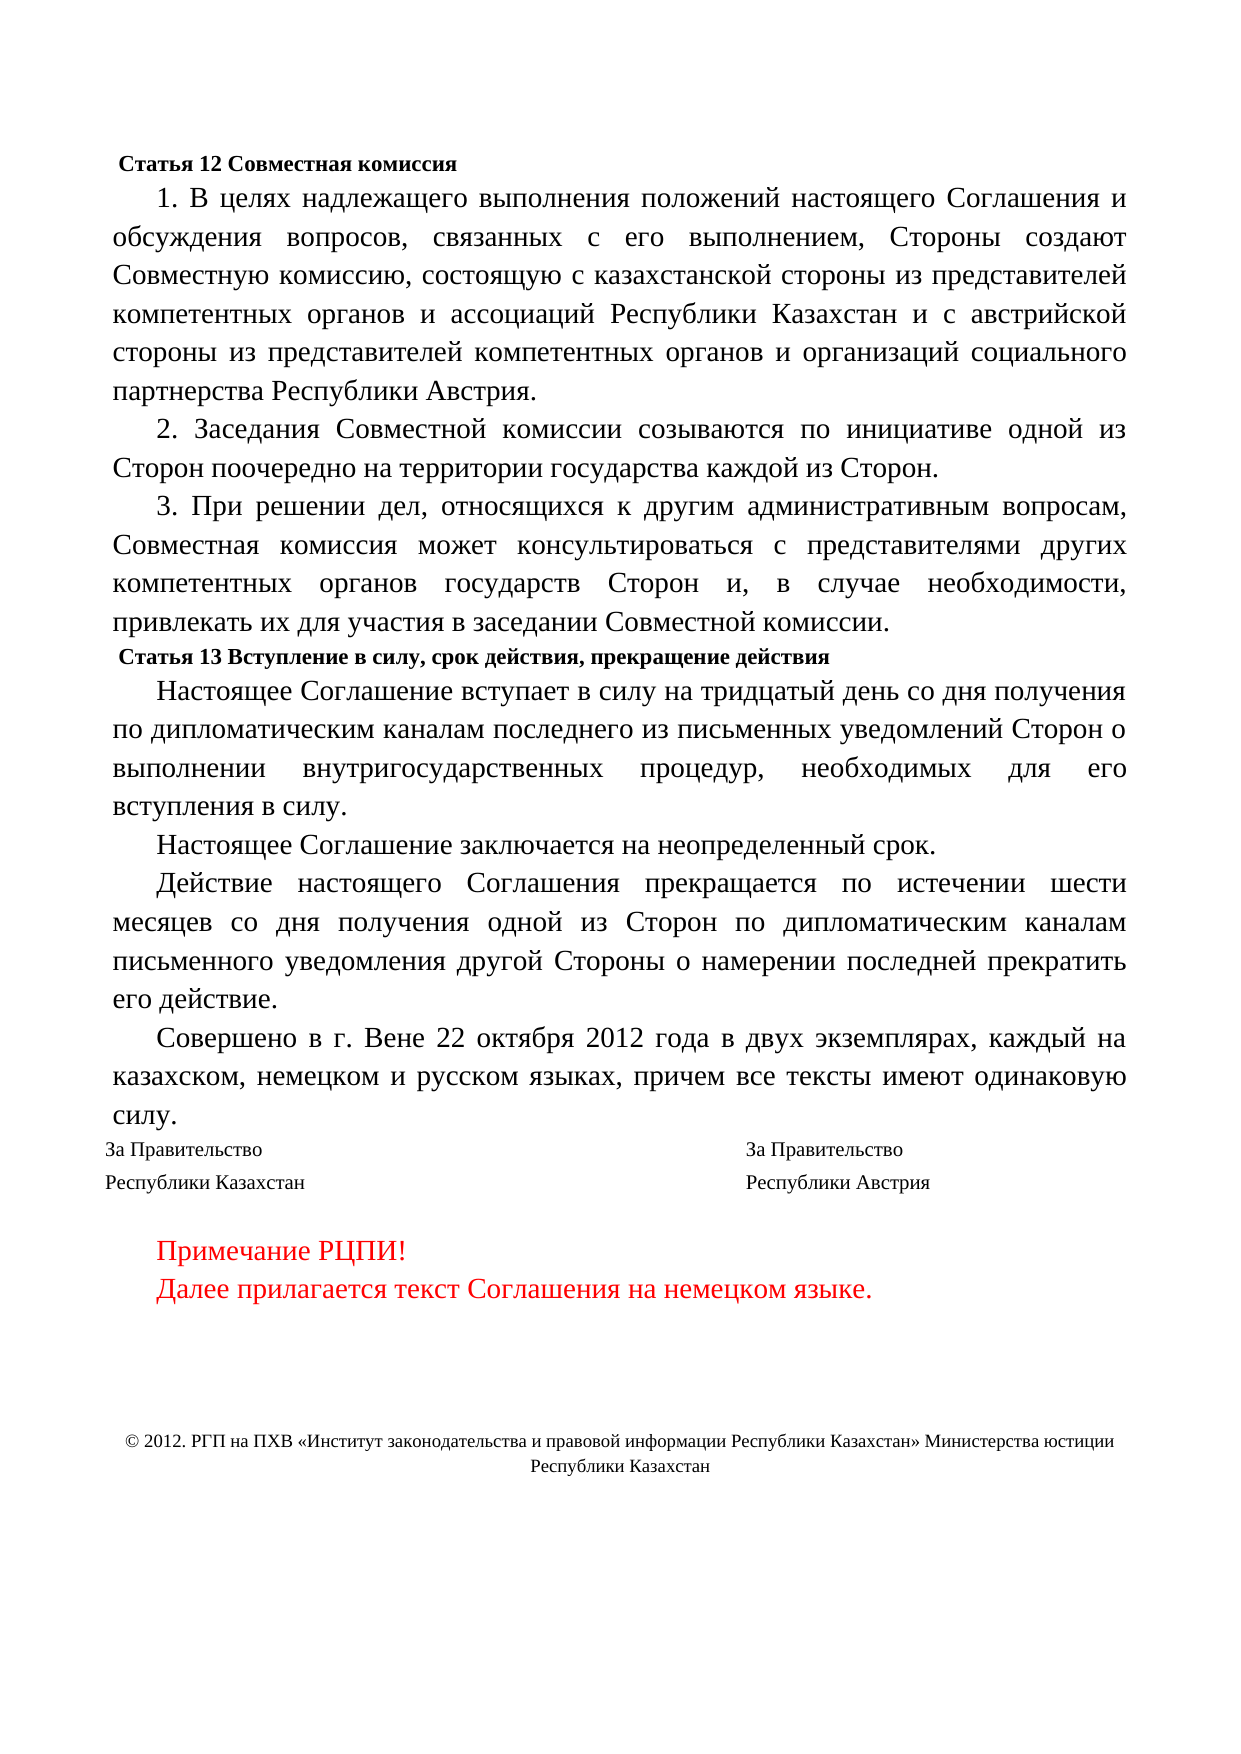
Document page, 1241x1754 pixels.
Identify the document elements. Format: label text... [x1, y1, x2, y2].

text Настоящее Соглашение вступает в силу на тридцатый день со дня получения по дипломатическим каналам последнего из письменных уведомлений Сторон о выполнении внутригосударственных процедур, необходимых для его вступления в силу. [112, 673, 1128, 822]
text © 2012. РГП на ПХВ «Институт законодательства и правовой информации Республики Казахстан» Министерства юстиции Республики Казахстан [112, 1430, 1128, 1476]
text 1. В целях надлежащего выполнения положений настоящего Соглашения и обсуждения вопросов, связанных с его выполнением, Стороны создают Совместную комиссию, состоящую с казахстанской стороны из представителей компетентных органов и ассоциаций Республики Казахстан и с австрийской стороны из представителей компетентных органов и организаций социального партнерства Республики Австрия. [112, 180, 1128, 406]
table_header За Правительство [101, 1135, 742, 1168]
text Настоящее Соглашение заключается на неопределенный срок. [112, 827, 1128, 861]
table_cell Республики Казахстан [101, 1169, 742, 1202]
text Действие настоящего Соглашения прекращается по истечении шести месяцев со дня получения одной из Сторон по дипломатическим каналам письменного уведомления другой Стороны о намерении последней прекратить его действие. [112, 866, 1128, 1015]
text 3. При решении дел, относящихся к другим административным вопросам, Совместная комиссия может консультироваться с представителями других компетентных органов государств Сторон и, в случае необходимости, привлекать их для участия в заседании Совместной комиссии. [112, 488, 1128, 638]
text Статья 13 Вступление в силу, срок действия, прекращение действия [112, 643, 1128, 669]
text 2. Заседания Совместной комиссии созываются по инициативе одной из Сторон поочередно на территории государства каждой из Сторон. [112, 411, 1128, 483]
table_cell Республики Австрия [742, 1169, 1240, 1202]
text Примечание РЦПИ! Далее прилагается текст Соглашения на немецком языке. [112, 1202, 1128, 1335]
table_header За Правительство [742, 1135, 1240, 1168]
text Совершено в г. Вене 22 октября 2012 года в двух экземплярах, каждый на казахском, немецком и русском языках, причем все тексты имеют одинаковую силу. [112, 1020, 1128, 1130]
text Статья 12 Совместная комиссия [112, 150, 1128, 176]
